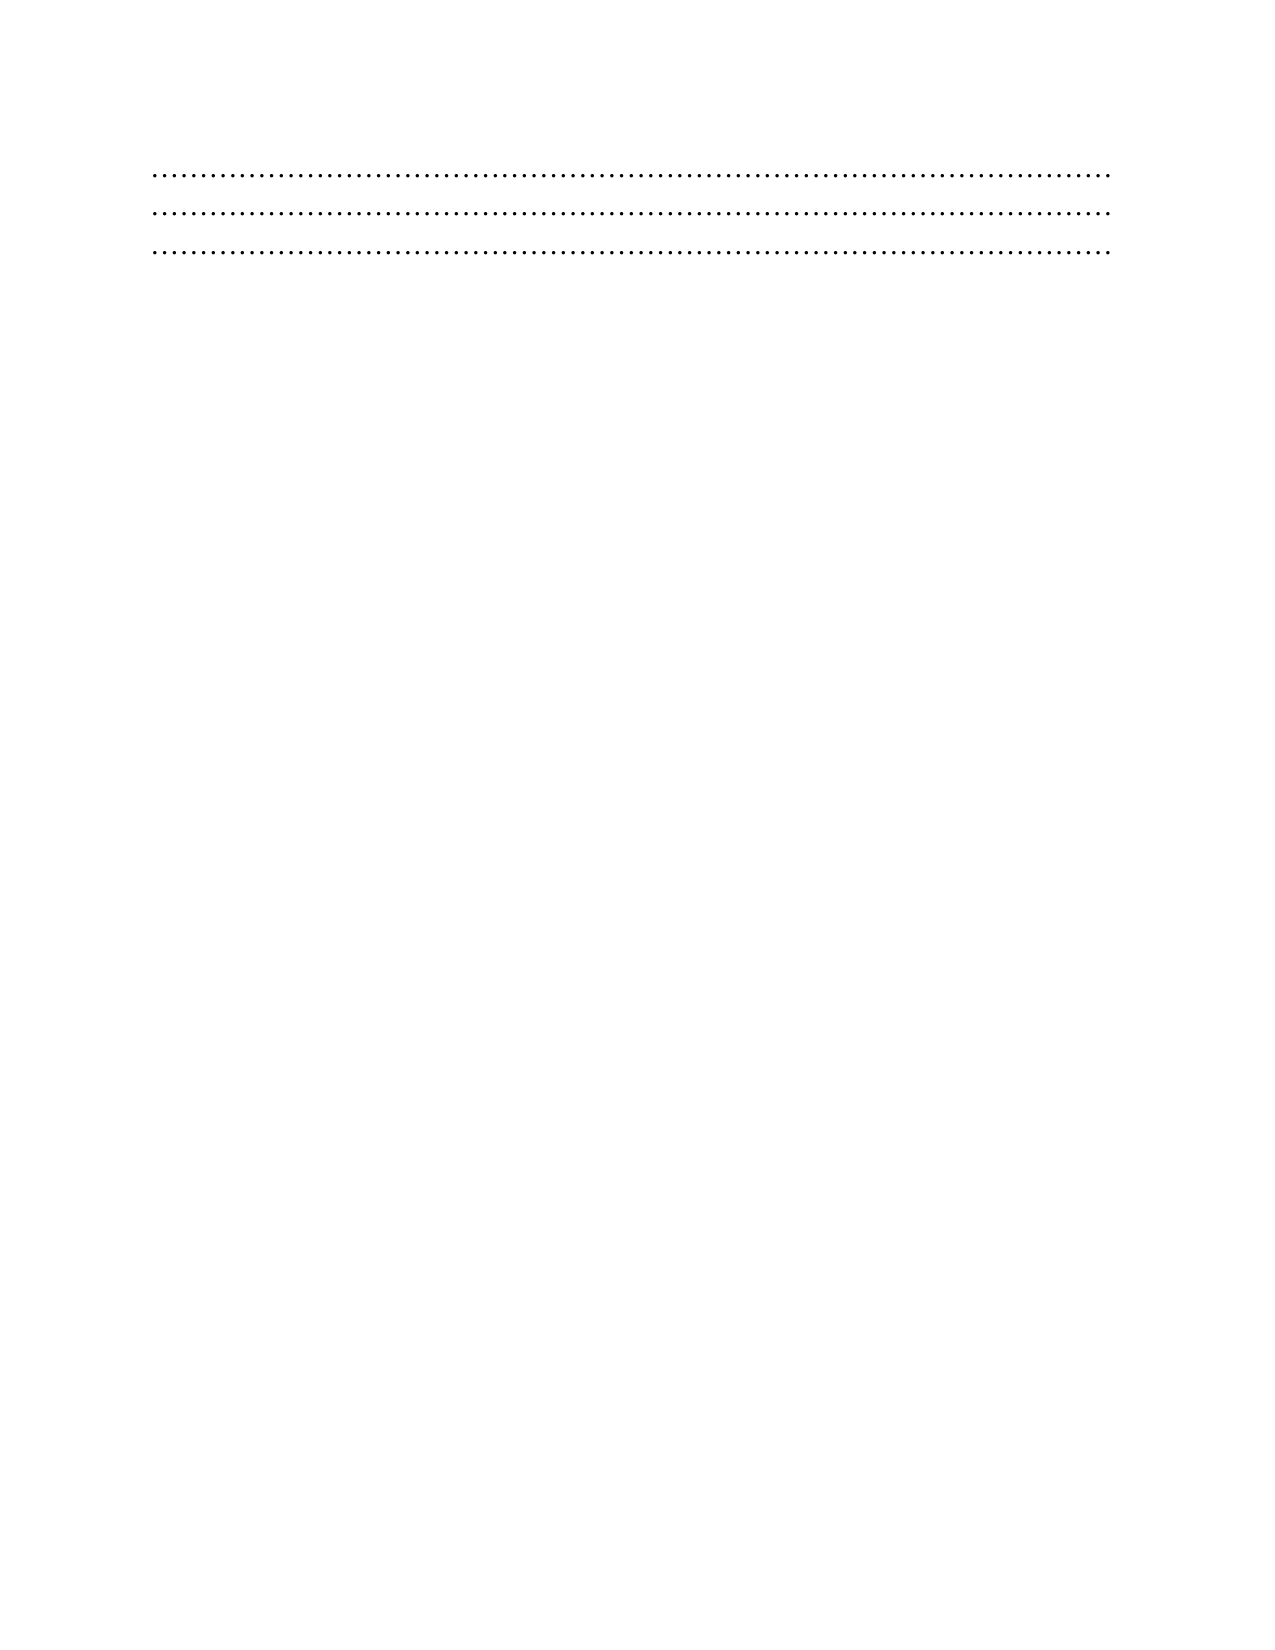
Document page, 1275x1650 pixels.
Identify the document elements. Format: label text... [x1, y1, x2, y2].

text ……………………………………………………………………………………………………………………………………………………………………………………………………………………………………………………………………… [150, 150, 1125, 261]
